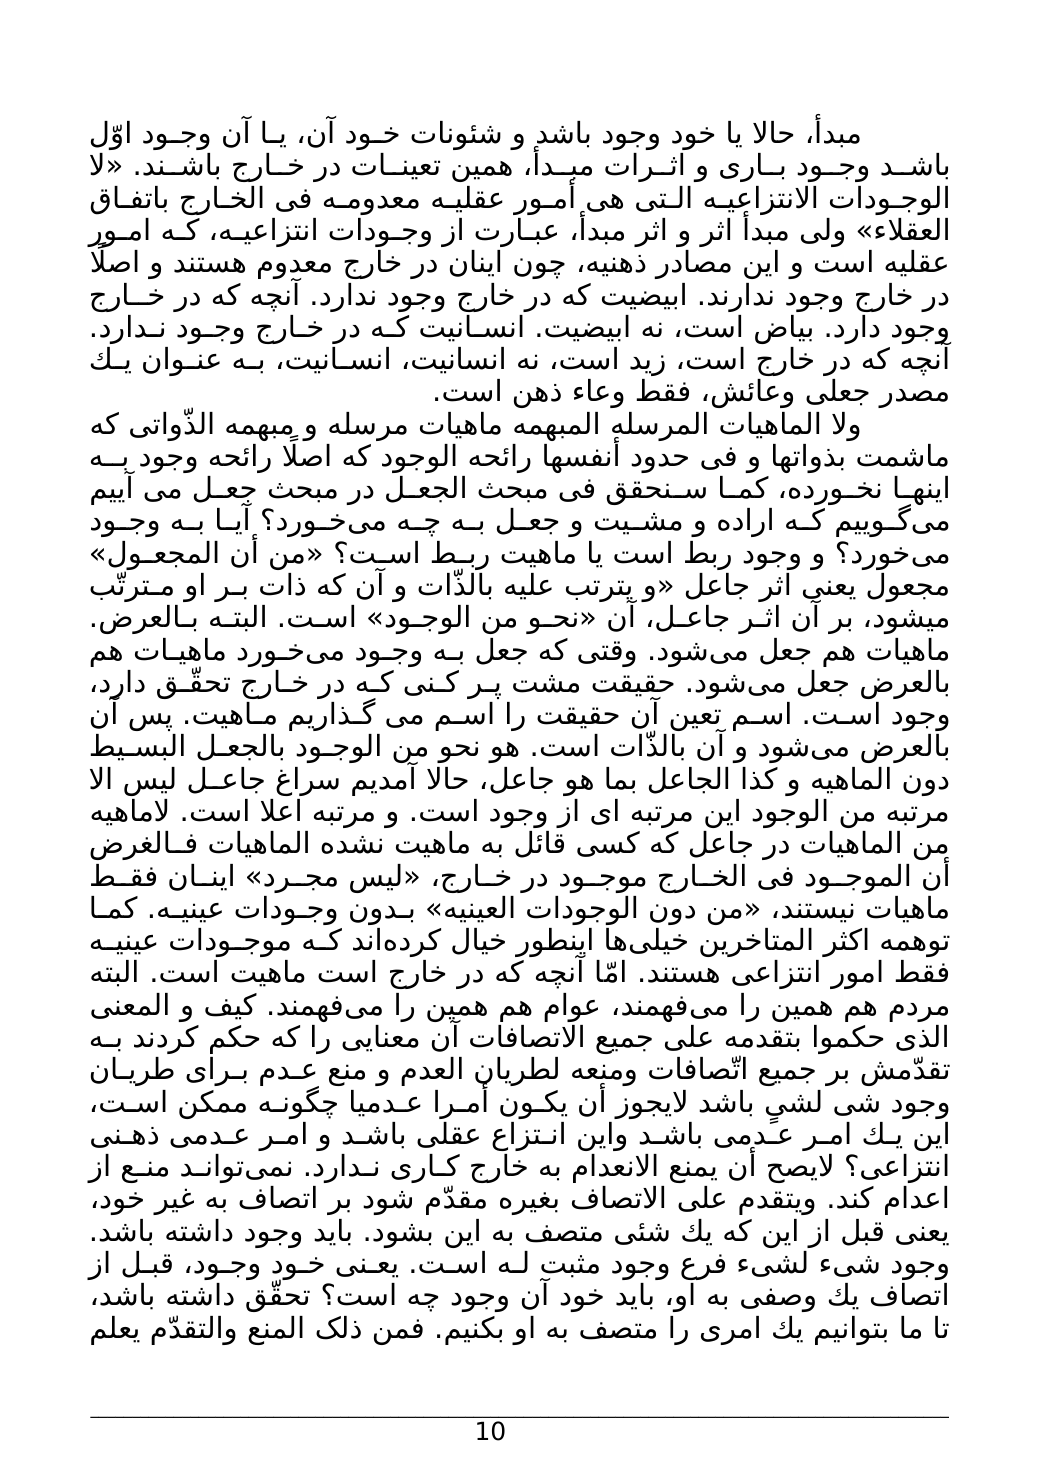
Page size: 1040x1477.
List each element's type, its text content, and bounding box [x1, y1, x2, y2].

text مبدأ، حالا یا خود وجود باشد و شئونات خود آن، یا آن وجود اوّل باشد وجود بارى و اثرات مبدأ، همین تعینات در خارج باشند. «لا الوجودات الانتزاعیه التى هى أمور عقلیه معدومه فى الخارج باتفاق العقلاء» ولى مبدأ اثر و اثر مبدأ، عبارت از وجودات انتزاعیه، كه امور عقلیه است و این مصادر ذهنیه، چون اینان در خارج معدوم هستند و اصلًا در خارج وجود ندارند. ابیضیت كه در خارج وجود ندارد. آنچه كه در خارج وجود دارد. بیاض است، نه ابیضیت. انسانیت كه در خارج وجود ندارد. آنچه كه در خارج است، زید است، نه انسانیت، انسانیت، به عنوان یك مصدر جعلى وعائش، فقط وعاء ذهن است. [89, 118, 951, 409]
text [89, 409, 951, 1345]
